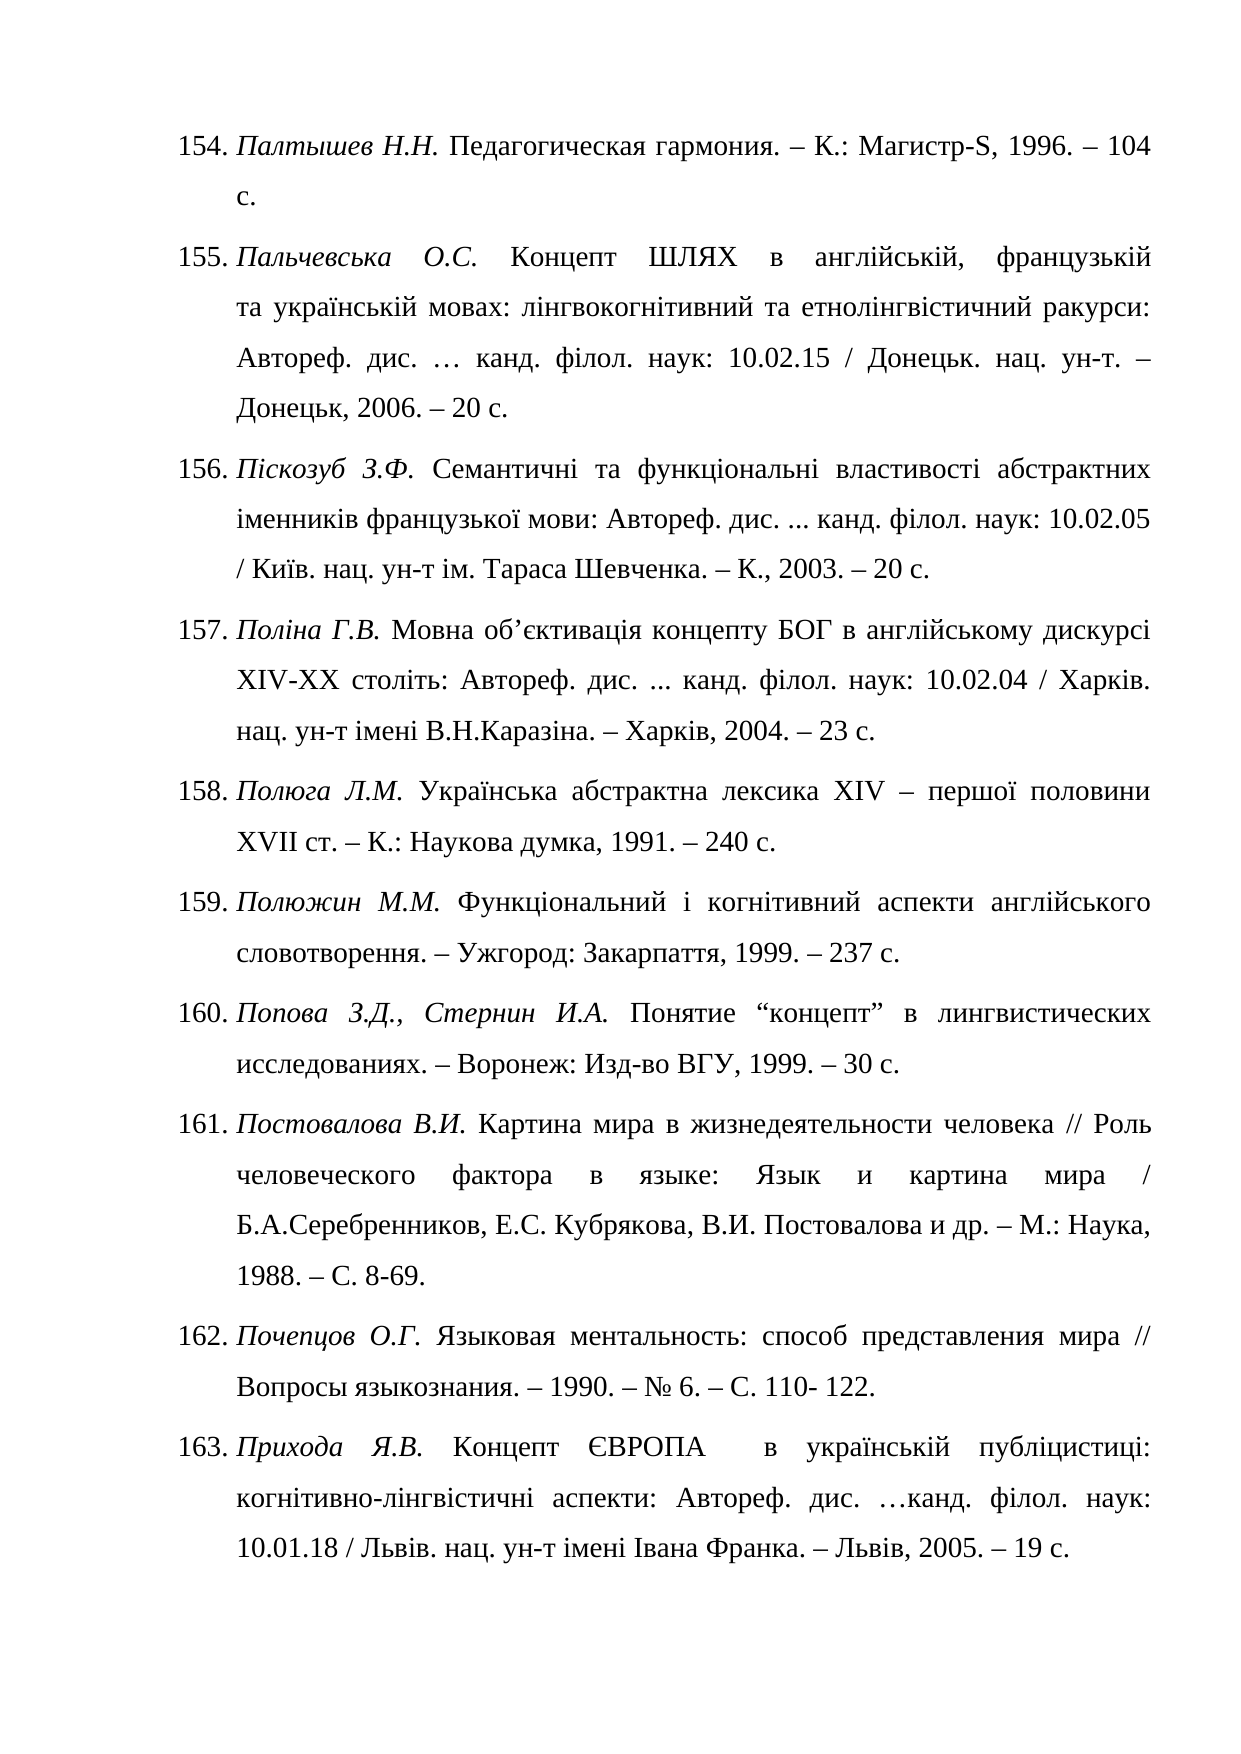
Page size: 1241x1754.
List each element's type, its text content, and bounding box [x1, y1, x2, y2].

list Поліна Г.В. Мовна об’єктивація концепту БОГ в англійському дискурсі XIV-XX століть: Автореф. дис. ... канд. філол. наук: 10.02.04 / Харків. нац. ун-т імені В.Н.Каразіна. – Харків, 2004. – 23 с. [177, 612, 1152, 746]
list Попова З.Д., Стернин И.А. Понятие “концепт” в лингвистических исследованиях. – Воронеж: Изд-во ВГУ, 1999. – 30 с. [177, 996, 1152, 1079]
list Полюга Л.М. Українська абстрактна лексика XIV – першої половини XVII ст. – К.: Наукова думка, 1991. – 240 с. [177, 773, 1152, 857]
list Постовалова В.И. Картина мира в жизнедеятельности человека // Роль человеческого фактора в языке: Язык и картина мира / Б.А.Серебренников, Е.С. Кубрякова, В.И. Постовалова и др. – М.: Наука, 1988. – С. 8-69. [177, 1107, 1152, 1291]
list Полюжин М.М. Функціональний і когнітивний аспекти англійського словотворення. – Ужгород: Закарпаття, 1999. – 237 с. [177, 884, 1152, 968]
list Прихода Я.В. Концепт ЄВРОПА в українській публіцистиці: когнітивно-лінгвістичні аспекти: Автореф. дис. …канд. філол. наук: 10.01.18 / Львів. нац. ун-т імені Івана Франка. – Львів, 2005. – 19 с. [177, 1429, 1152, 1563]
list Піскозуб З.Ф. Семантичні та функціональні властивості абстрактних іменників французької мови: Автореф. дис. ... канд. філол. наук: 10.02.05 / Київ. нац. ун-т ім. Тараса Шевченка. – К., 2003. – 20 с. [177, 451, 1152, 585]
list Пальчевська О.С. Концепт ШЛЯХ в англійській, французькій та українській мовах: лінгвокогнітивний та етнолінгвістичний ракурси: Автореф. дис. … канд. філол. наук: 10.02.15 / Донецьк. нац. ун-т. – Донецьк, 2006. – 20 с. [177, 239, 1152, 424]
list Палтышев Н.Н. Педагогическая гармония. – К.: Магистр-S, 1996. – 104 с. [177, 128, 1152, 212]
list Почепцов О.Г. Языковая ментальность: способ представления мира // Вопросы языкознания. – 1990. – № 6. – С. 110- 122. [177, 1318, 1152, 1402]
